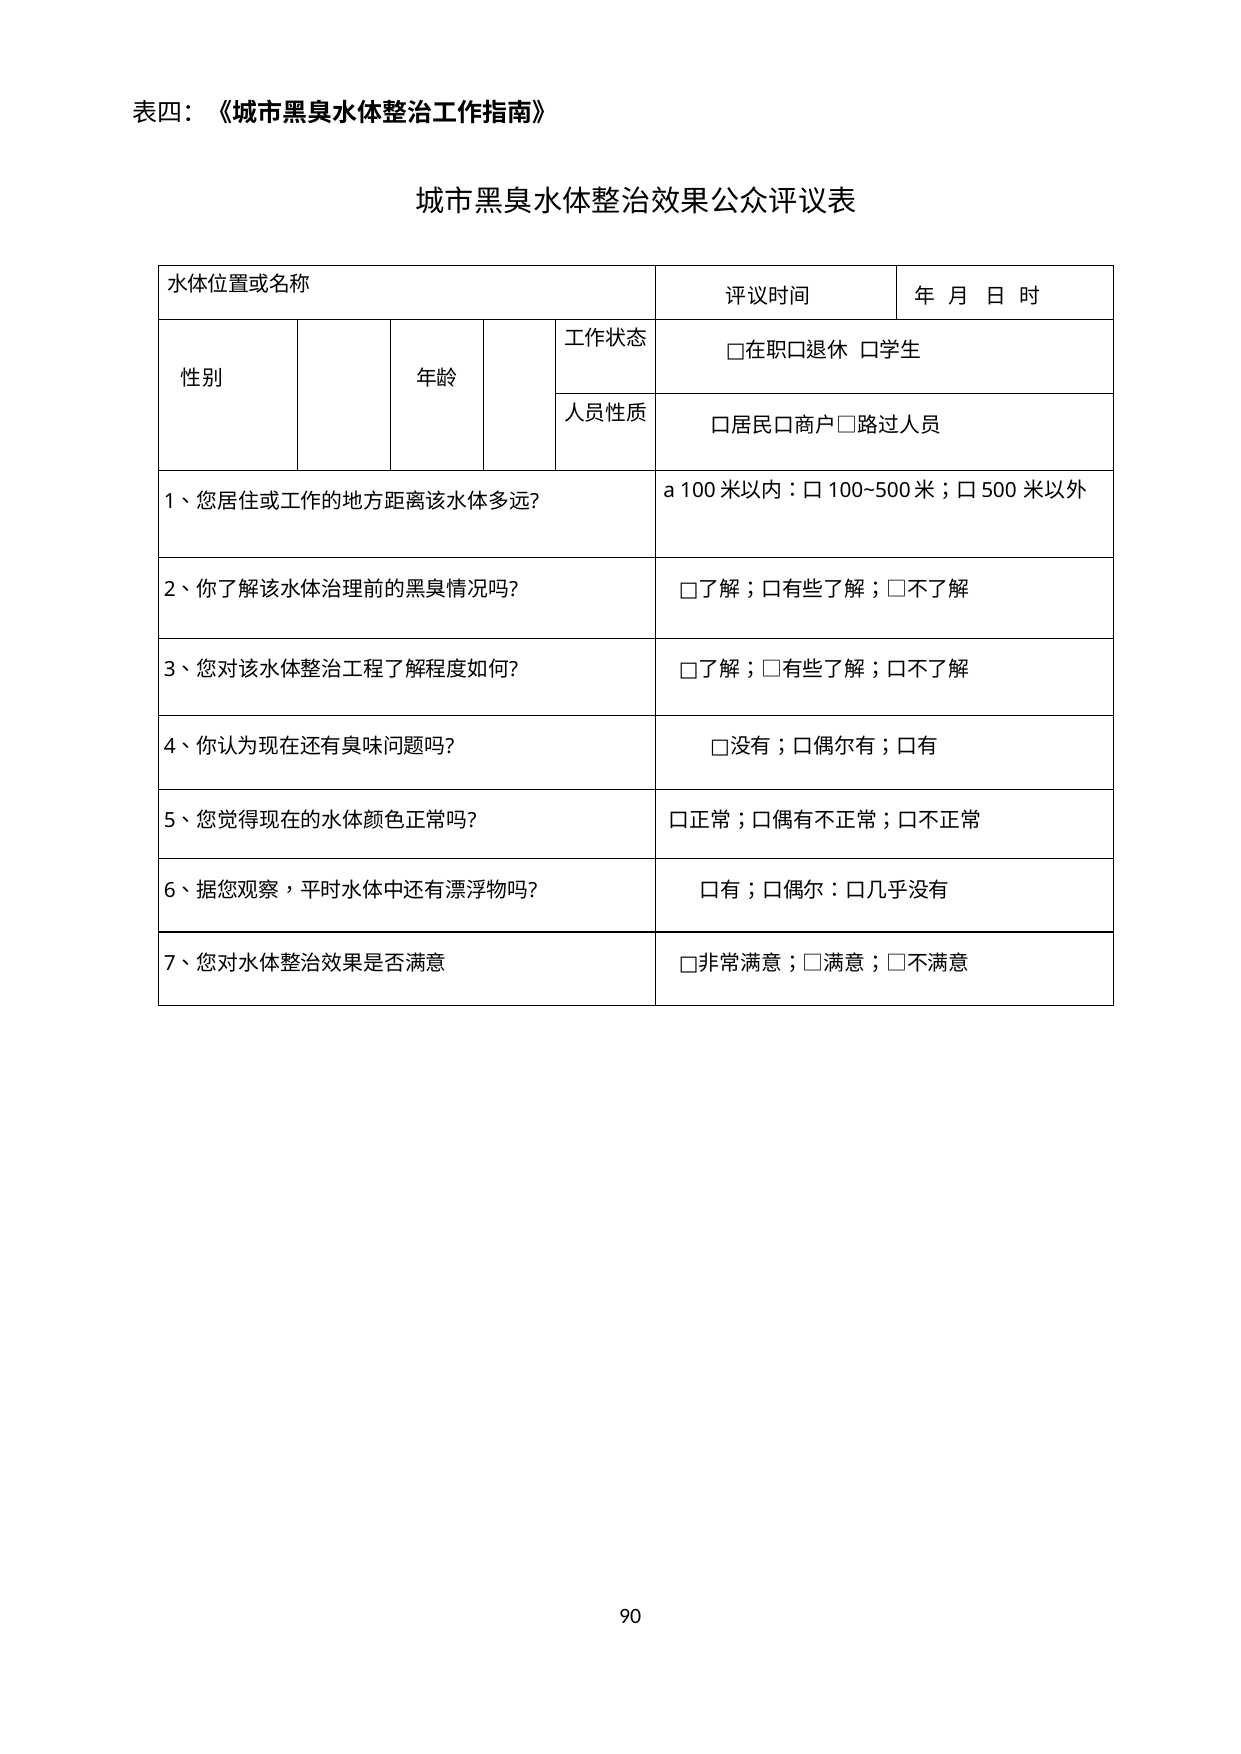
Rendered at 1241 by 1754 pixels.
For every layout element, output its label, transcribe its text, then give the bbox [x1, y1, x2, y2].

table_cell 工作状态 [556, 320, 655, 393]
table_header 年 月 日 时 [897, 266, 1113, 319]
table_cell a 100米以内：口100~500米；口500 米以外 [656, 471, 1113, 557]
table_cell 人员性质 [556, 394, 655, 470]
table_cell 1、您居住或工作的地方距离该水体多远? [159, 471, 655, 557]
table_cell 5、您觉得现在的水体颜色正常吗? [159, 790, 655, 858]
table_cell □在职口退休 口学生 [656, 320, 1113, 393]
table_cell 4、你认为现在还有臭味问题吗? [159, 716, 655, 789]
table_cell [484, 320, 555, 470]
text 城市黑臭水体整治效果公众评议表 [133, 175, 1139, 220]
table_header 水体位置或名称 [159, 266, 655, 319]
table_cell □了解；口有些了解；□不了解 [656, 558, 1113, 637]
table_cell 6、据您观察，平时水体中还有漂浮物吗? [159, 859, 655, 931]
table_cell 7、您对水体整治效果是否满意 [159, 933, 655, 1004]
table_cell 口居民口商户□路过人员 [656, 394, 1113, 470]
table_cell 2、你了解该水体治理前的黑臭情况吗? [159, 558, 655, 637]
table_cell [298, 320, 390, 470]
table_cell □了解；□有些了解；口不了解 [656, 639, 1113, 715]
table_cell 口正常；口偶有不正常；口不正常 [656, 790, 1113, 858]
table_cell □没有；口偶尔有；口有 [656, 716, 1113, 789]
text 表四：《城市黑臭水体整治工作指南》 [133, 86, 1139, 131]
table_cell 口有；口偶尔：口几乎没有 [656, 859, 1113, 931]
table_header 评议时间 [656, 266, 896, 319]
table_cell 3、您对该水体整治工程了解程度如何? [159, 639, 655, 715]
table_cell □非常满意；□满意；□不满意 [656, 933, 1113, 1004]
table_cell 性别 [159, 320, 297, 470]
table_cell 年龄 [391, 320, 483, 470]
